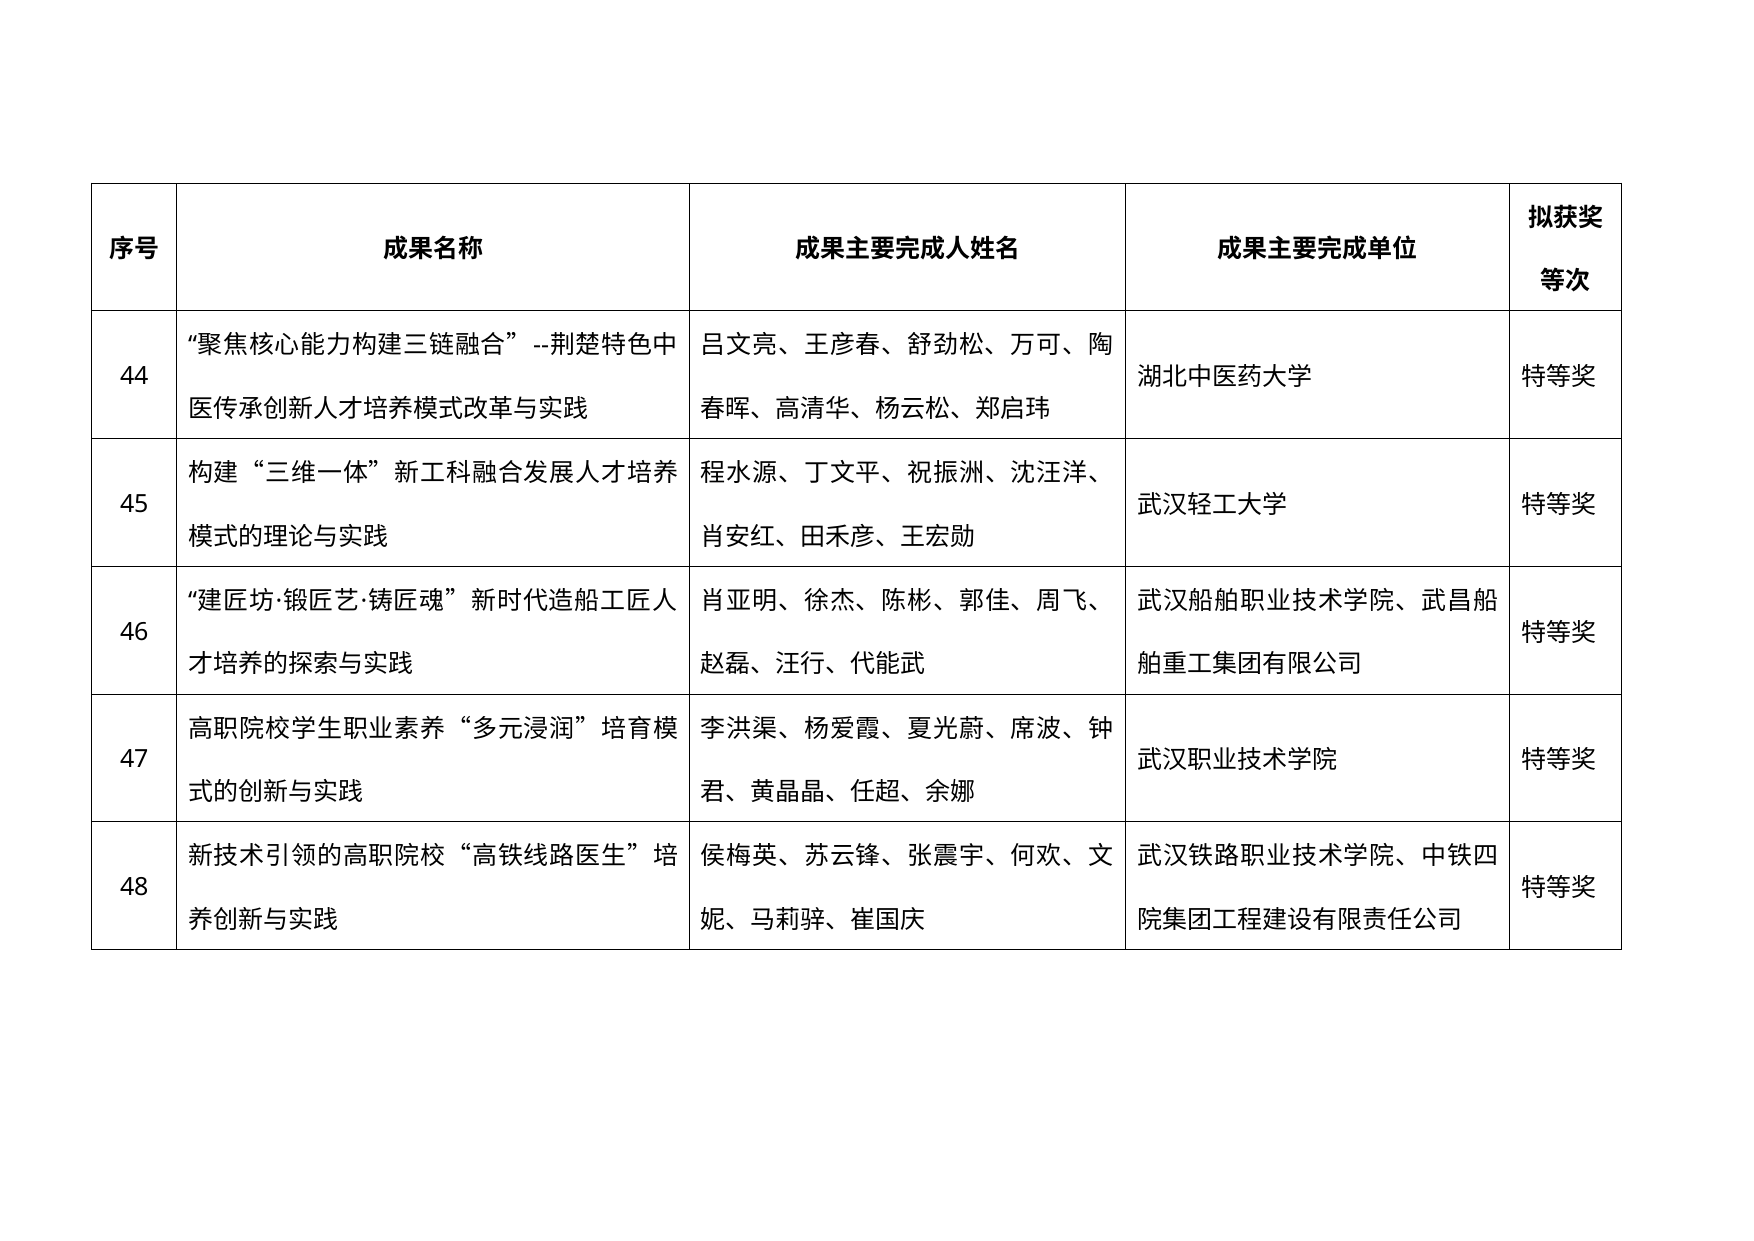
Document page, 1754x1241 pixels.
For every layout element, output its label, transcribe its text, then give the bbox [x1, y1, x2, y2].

table_cell 武汉铁路职业技术学院、中铁四院集团工程建设有限责任公司 [1126, 822, 1509, 949]
table_cell 特等奖 [1510, 311, 1621, 438]
table_cell 45 [92, 439, 176, 566]
table_cell 特等奖 [1510, 822, 1621, 949]
table_cell 新技术引领的高职院校“高铁线路医生”培养创新与实践 [177, 822, 689, 949]
table_header 拟获奖等次 [1510, 184, 1621, 310]
table_cell 湖北中医药大学 [1126, 311, 1509, 438]
table_cell 构建“三维一体”新工科融合发展人才培养模式的理论与实践 [177, 439, 689, 566]
table_header 成果名称 [177, 184, 689, 310]
table_cell 特等奖 [1510, 567, 1621, 693]
table_header 成果主要完成单位 [1126, 184, 1509, 310]
table_cell 特等奖 [1510, 439, 1621, 566]
table_cell 肖亚明、徐杰、陈彬、郭佳、周飞、赵磊、汪行、代能武 [690, 567, 1125, 693]
table_cell 武汉船舶职业技术学院、武昌船舶重工集团有限公司 [1126, 567, 1509, 693]
table_cell 武汉职业技术学院 [1126, 695, 1509, 821]
table_cell “聚焦核心能力构建三链融合”--荆楚特色中医传承创新人才培养模式改革与实践 [177, 311, 689, 438]
table_cell 特等奖 [1510, 695, 1621, 821]
table_cell 李洪渠、杨爱霞、夏光蔚、席波、钟君、黄晶晶、任超、余娜 [690, 695, 1125, 821]
table_cell 侯梅英、苏云锋、张震宇、何欢、文妮、马莉骍、崔国庆 [690, 822, 1125, 949]
table_header 序号 [92, 184, 176, 310]
table_cell “建匠坊·锻匠艺·铸匠魂”新时代造船工匠人才培养的探索与实践 [177, 567, 689, 693]
table_cell 47 [92, 695, 176, 821]
table_cell 吕文亮、王彦春、舒劲松、万可、陶春晖、高清华、杨云松、郑启玮 [690, 311, 1125, 438]
table_header 成果主要完成人姓名 [690, 184, 1125, 310]
table_cell 44 [92, 311, 176, 438]
table_cell 48 [92, 822, 176, 949]
table_cell 46 [92, 567, 176, 693]
table_cell 程水源、丁文平、祝振洲、沈汪洋、肖安红、田禾彦、王宏勋 [690, 439, 1125, 566]
table_cell 武汉轻工大学 [1126, 439, 1509, 566]
table_cell 高职院校学生职业素养“多元浸润”培育模式的创新与实践 [177, 695, 689, 821]
